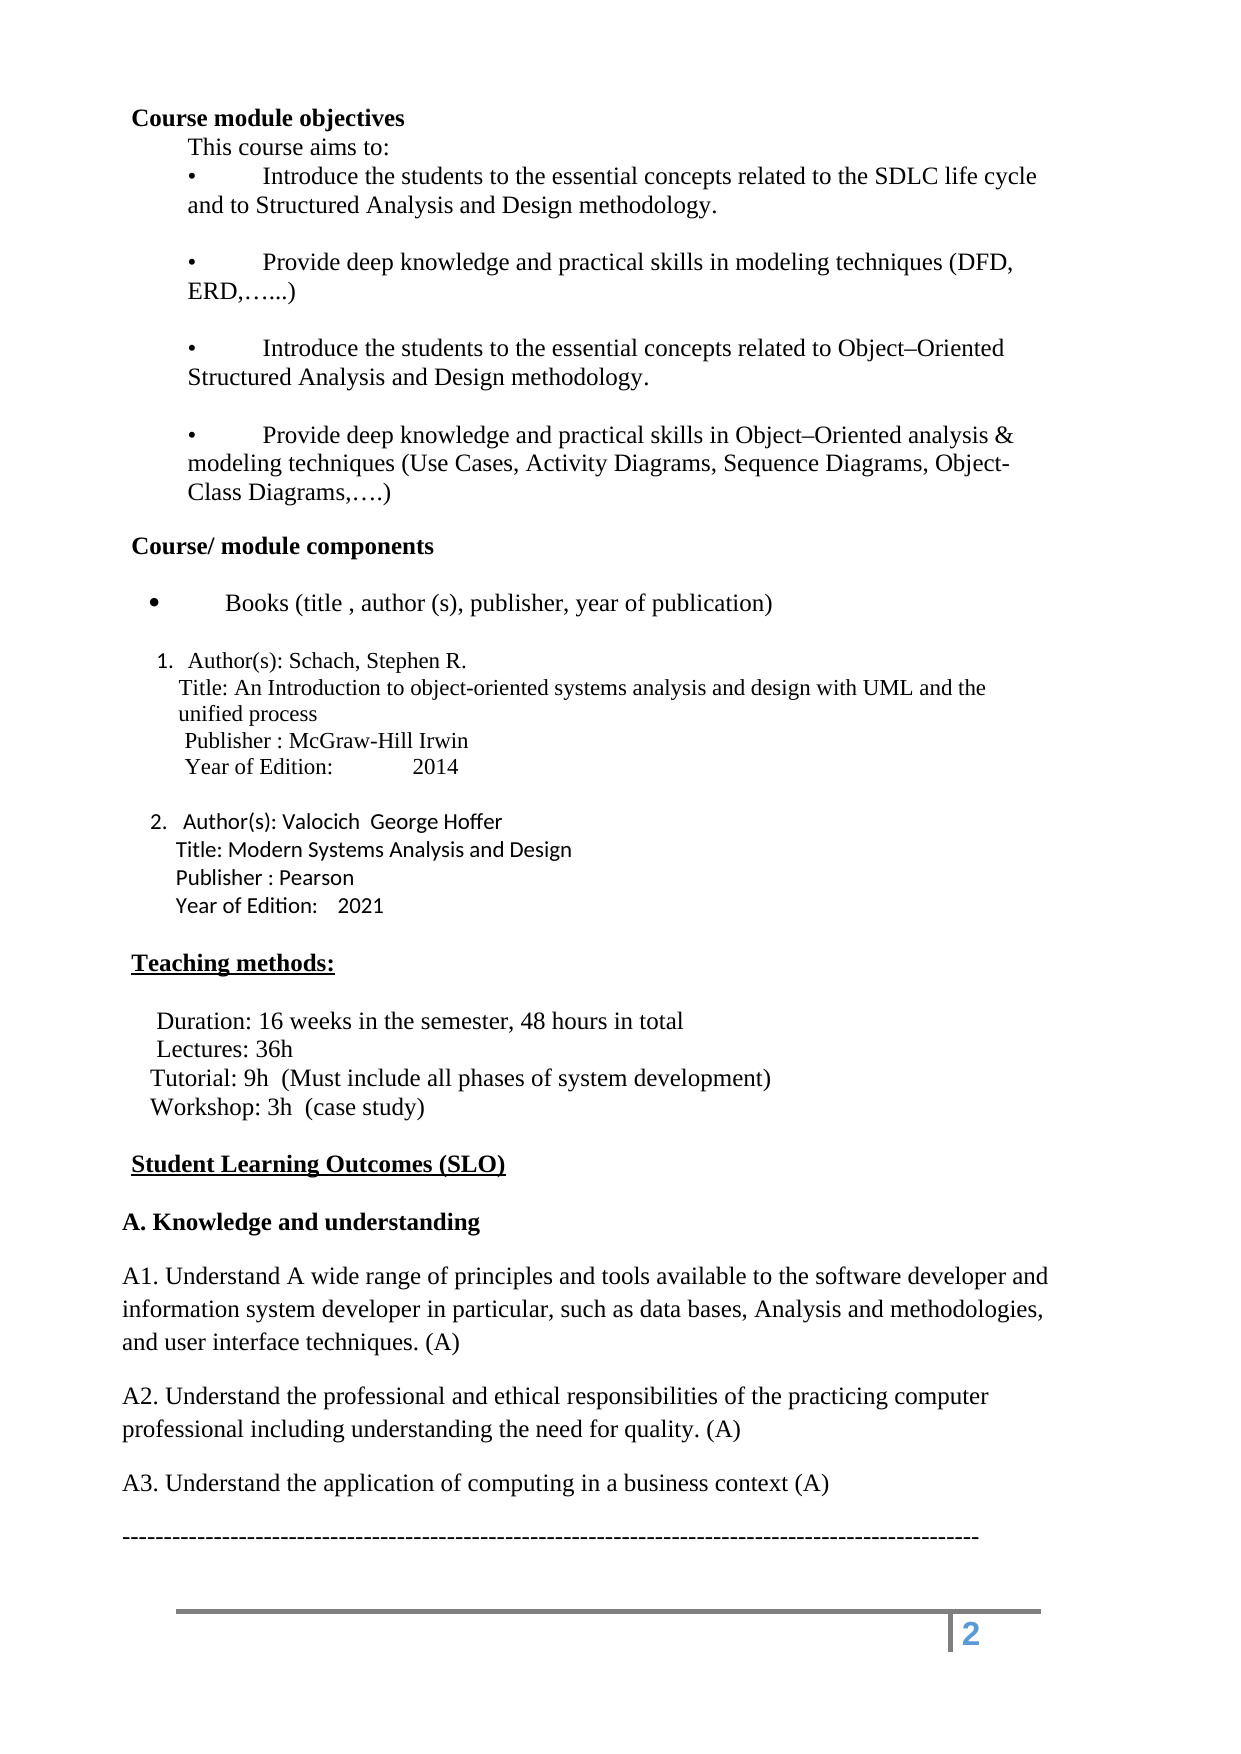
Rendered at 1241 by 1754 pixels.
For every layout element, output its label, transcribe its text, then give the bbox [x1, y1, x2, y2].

text • Introduce the students to the essential concepts related to the SDLC life cycle and to Structured Analysis and Design methodology. [187, 161, 1053, 218]
text ------------------------------------------------------------------------------------------------------- [122, 1521, 1053, 1550]
text • Provide deep knowledge and practical skills in modeling techniques (DFD, ERD,…...) [187, 247, 1053, 305]
text 2. Author(s): Valocich George Hoffer [150, 807, 1053, 835]
text Course/ module components [131, 531, 1053, 560]
text Title: An Introduction to object-oriented systems analysis and design with UML and the unified process [150, 674, 1053, 727]
text This course aims to: [187, 132, 1053, 161]
text Lectures: 36h [131, 1034, 1053, 1063]
text Publisher : Pearson [150, 863, 1053, 891]
text A1. Understand A wide range of principles and tools available to the software developer and information system developer in particular, such as data bases, Analysis and methodologies, and user interface techniques. (A) [122, 1261, 1053, 1356]
text Teaching methods: [131, 948, 1053, 977]
text 1. Author(s): Schach, Stephen R. [150, 646, 1053, 674]
text Year of Edition: 2014 [150, 753, 1053, 779]
text • Introduce the students to the essential concepts related to Object–Oriented Structured Analysis and Design methodology. [187, 333, 1053, 391]
text Year of Edition: 2021 [150, 891, 1053, 919]
text Student Learning Outcomes (SLO) [131, 1149, 1053, 1178]
text A2. Understand the professional and ethical responsibilities of the practicing computer professional including understanding the need for quality. (A) [122, 1381, 1053, 1442]
text Course module objectives [131, 103, 1106, 132]
text Publisher : McGraw-Hill Irwin [150, 727, 1053, 753]
text Duration: 16 weeks in the semester, 48 hours in total [131, 1006, 1053, 1034]
text Title: Modern Systems Analysis and Design [150, 835, 1053, 863]
text • Provide deep knowledge and practical skills in Object–Oriented analysis & modeling techniques (Use Cases, Activity Diagrams, Sequence Diagrams, Object-Class Diagrams,….) [187, 420, 1053, 506]
text Tutorial: 9h (Must include all phases of system development) [131, 1063, 1053, 1092]
list Books (title , author (s), publisher, year of publication) [150, 588, 1053, 617]
text Workshop: 3h (case study) [131, 1092, 1053, 1121]
text A3. Understand the application of computing in a business context (A) [122, 1468, 1053, 1496]
text A. Knowledge and understanding [122, 1207, 1053, 1236]
